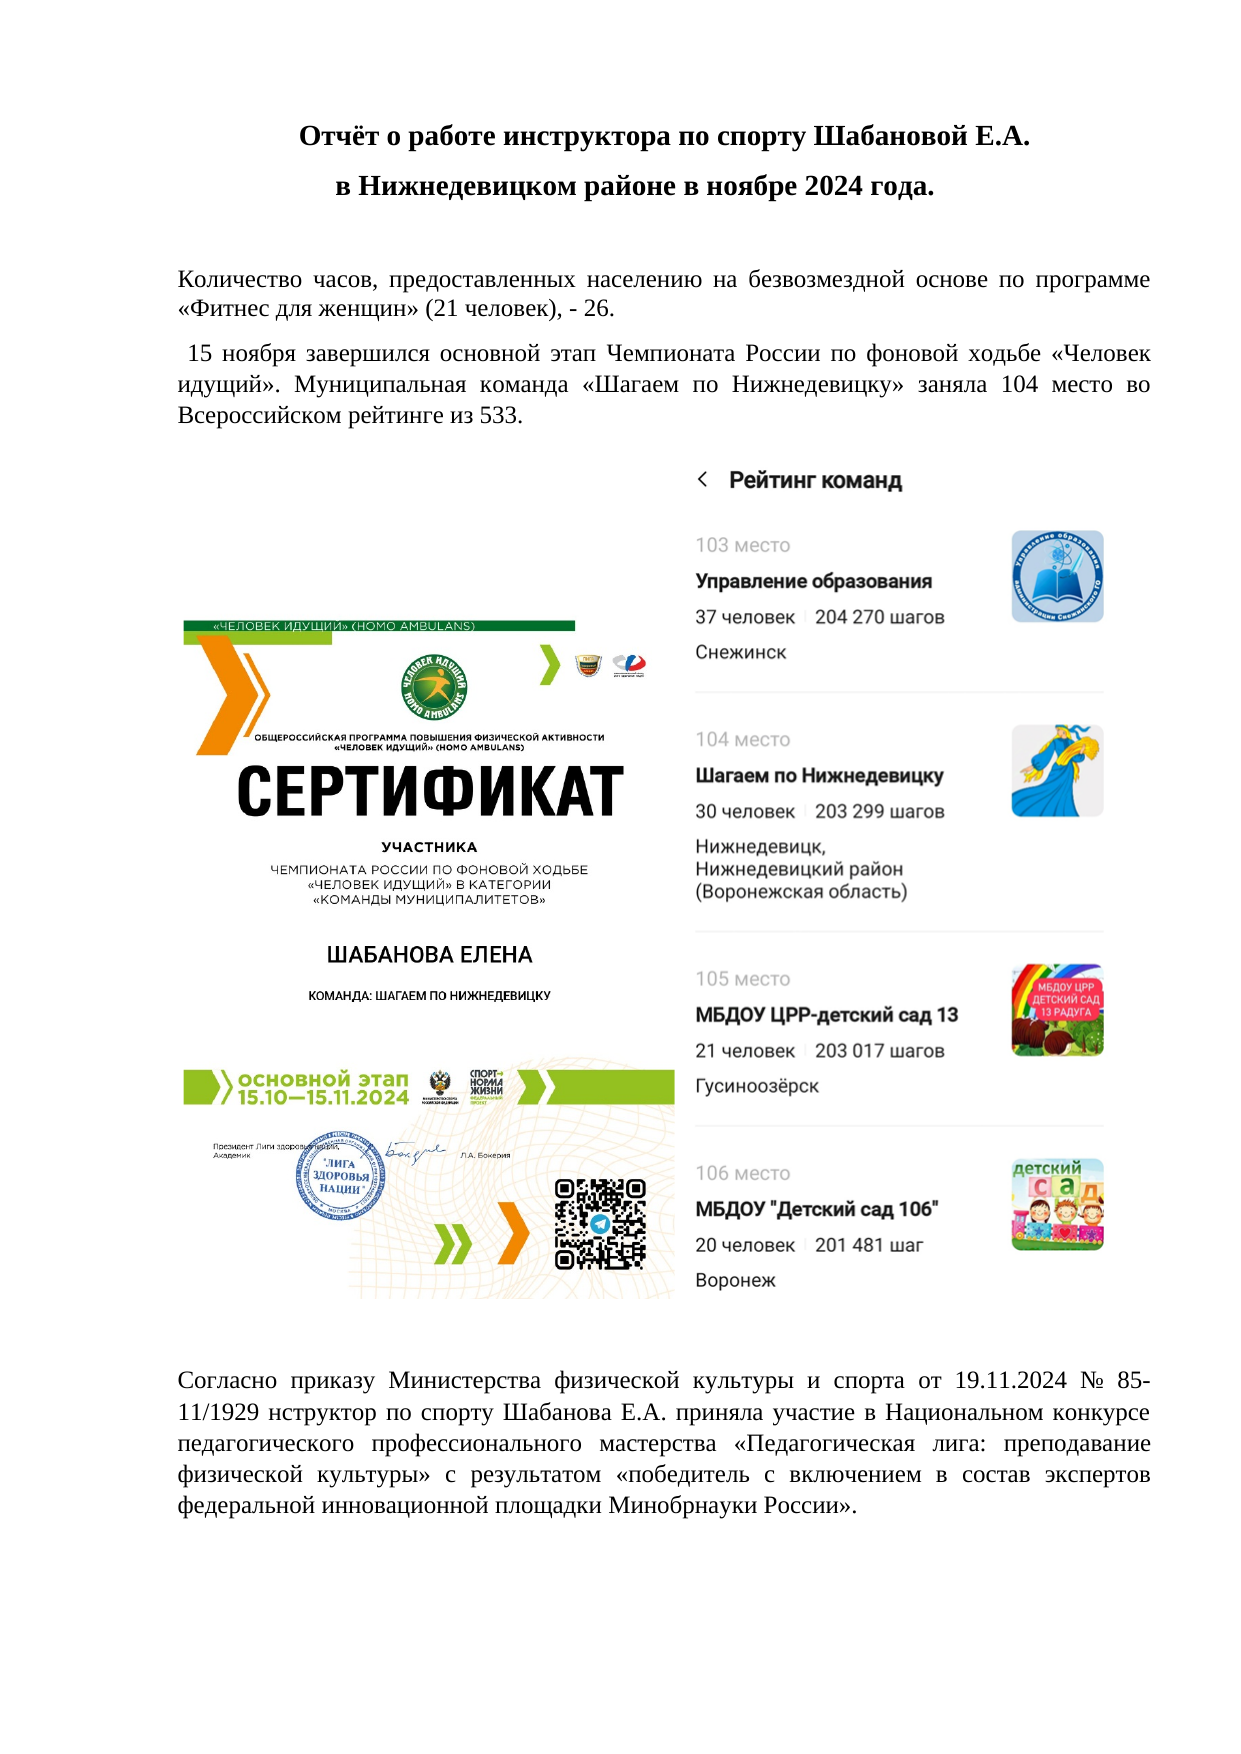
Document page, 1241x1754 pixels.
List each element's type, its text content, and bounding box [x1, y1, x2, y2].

text Отчёт о работе инструктора по спорту Шабановой Е.А. [177, 118, 1152, 152]
picture [183, 447, 1125, 1299]
text в Нижнедевицком районе в ноябре 2024 года. [118, 168, 1152, 202]
text Согласно приказу Министерства физической культуры и спорта от 19.11.2024 № 85-11/1929 нструктор по спорту Шабанова Е.А. приняла участие в Национальном конкурсе педагогического профессионального мастерства «Педагогическая лига: преподавание физической культуры» с результатом «победитель с включением в состав экспертов федеральной инновационной площадки Минобрнауки России». [177, 1366, 1152, 1518]
text Количество часов, предоставленных населению на безвозмездной основе по программе «Фитнес для женщин» (21 человек), - 26. [177, 264, 1152, 321]
text 15 ноября завершился основной этап Чемпионата России по фоновой ходьбе «Человек идущий». Муниципальная команда «Шагаем по Нижнедевицку» заняла 104 место во Всероссийском рейтинге из 533. [177, 338, 1152, 429]
